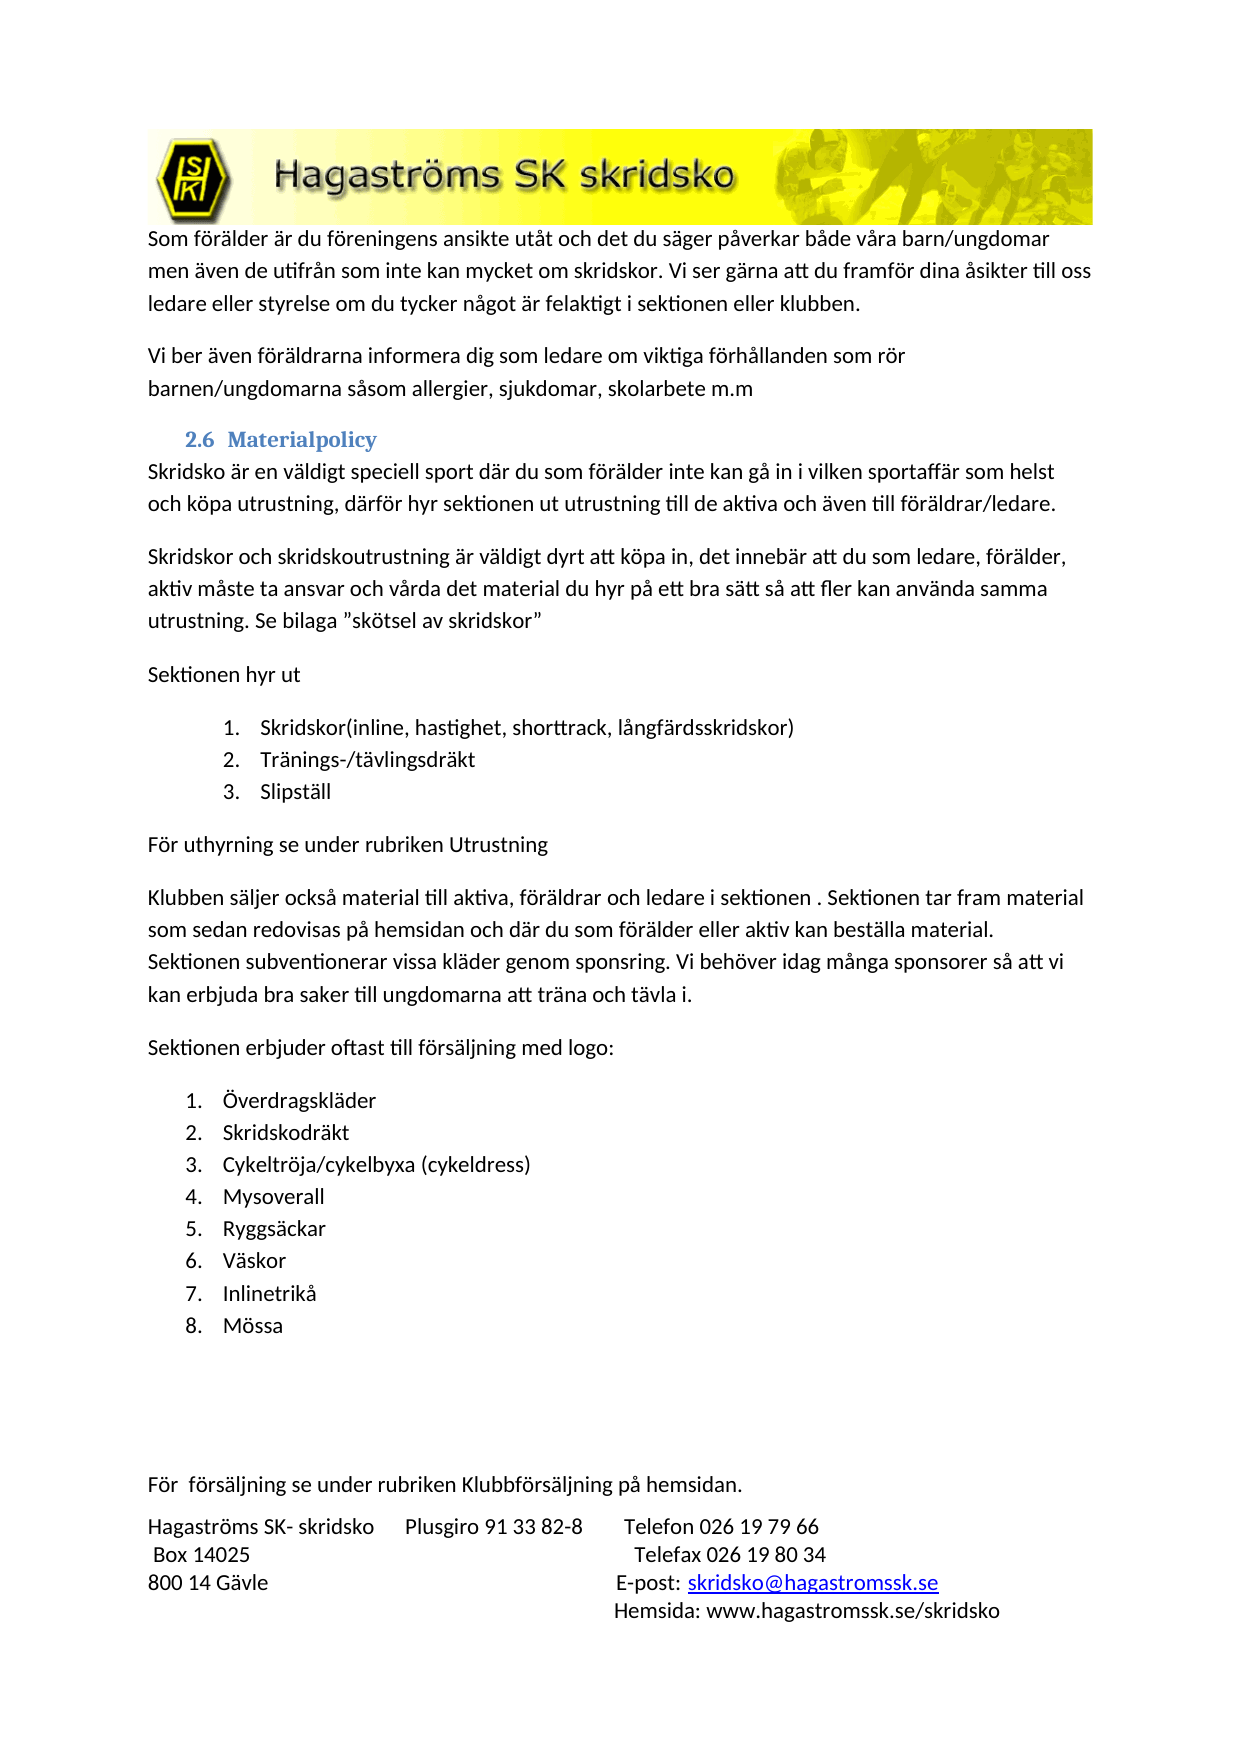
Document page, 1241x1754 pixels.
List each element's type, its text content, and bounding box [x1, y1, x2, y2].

text Sektionen erbjuder oftast till försäljning med logo: [148, 1033, 1093, 1061]
text För uthyrning se under rubriken Utrustning [148, 830, 1093, 858]
picture [147, 129, 1093, 225]
list Skridskor(inline, hastighet, shorttrack, långfärdsskridskor) [223, 713, 1093, 741]
list Ryggsäckar [185, 1214, 1093, 1242]
text Vi ber även föräldrarna informera dig som ledare om viktiga förhållanden som rör barnen/ungdomarna såsom allergier, sjukdomar, skolarbete m.m [148, 342, 1093, 402]
subtitle Materialpolicy [185, 427, 1093, 453]
text Skridsko är en väldigt speciell sport där du som förälder inte kan gå in i vilken sportaffär som helst och köpa utrustning, därför hyr sektionen ut utrustning till de aktiva och även till föräldrar/ledare. [148, 457, 1093, 517]
list Överdragskläder [185, 1086, 1093, 1114]
text Som förälder är du föreningens ansikte utåt och det du säger påverkar både våra barn/ungdomar men även de utifrån som inte kan mycket om skridskor. Vi ser gärna att du framför dina åsikter till oss ledare eller styrelse om du tycker något är felaktigt i sektionen eller klubben. [148, 225, 1093, 317]
list Inlinetrikå [185, 1279, 1093, 1307]
list Slipställ [223, 777, 1093, 805]
list Mössa [185, 1311, 1093, 1339]
list Mysoverall [185, 1182, 1093, 1210]
text Klubben säljer också material till aktiva, föräldrar och ledare i sektionen . Sektionen tar fram material som sedan redovisas på hemsidan och där du som förälder eller aktiv kan beställa material. Sektionen subventionerar vissa kläder genom sponsring. Vi behöver idag många sponsorer så att vi kan erbjuda bra saker till ungdomarna att träna och tävla i. [148, 883, 1093, 1008]
text Skridskor och skridskoutrustning är väldigt dyrt att köpa in, det innebär att du som ledare, förälder, aktiv måste ta ansvar och vårda det material du hyr på ett bra sätt så att fler kan använda samma utrustning. Se bilaga ”skötsel av skridskor” [148, 542, 1093, 635]
text För försäljning se under rubriken Klubbförsäljning på hemsidan. [148, 1470, 1093, 1498]
list Skridskodräkt [185, 1118, 1093, 1146]
list Väskor [185, 1247, 1093, 1275]
list Tränings-/tävlingsdräkt [223, 745, 1093, 773]
text Sektionen hyr ut [148, 660, 1093, 688]
list Cykeltröja/cykelbyxa (cykeldress) [185, 1150, 1093, 1178]
